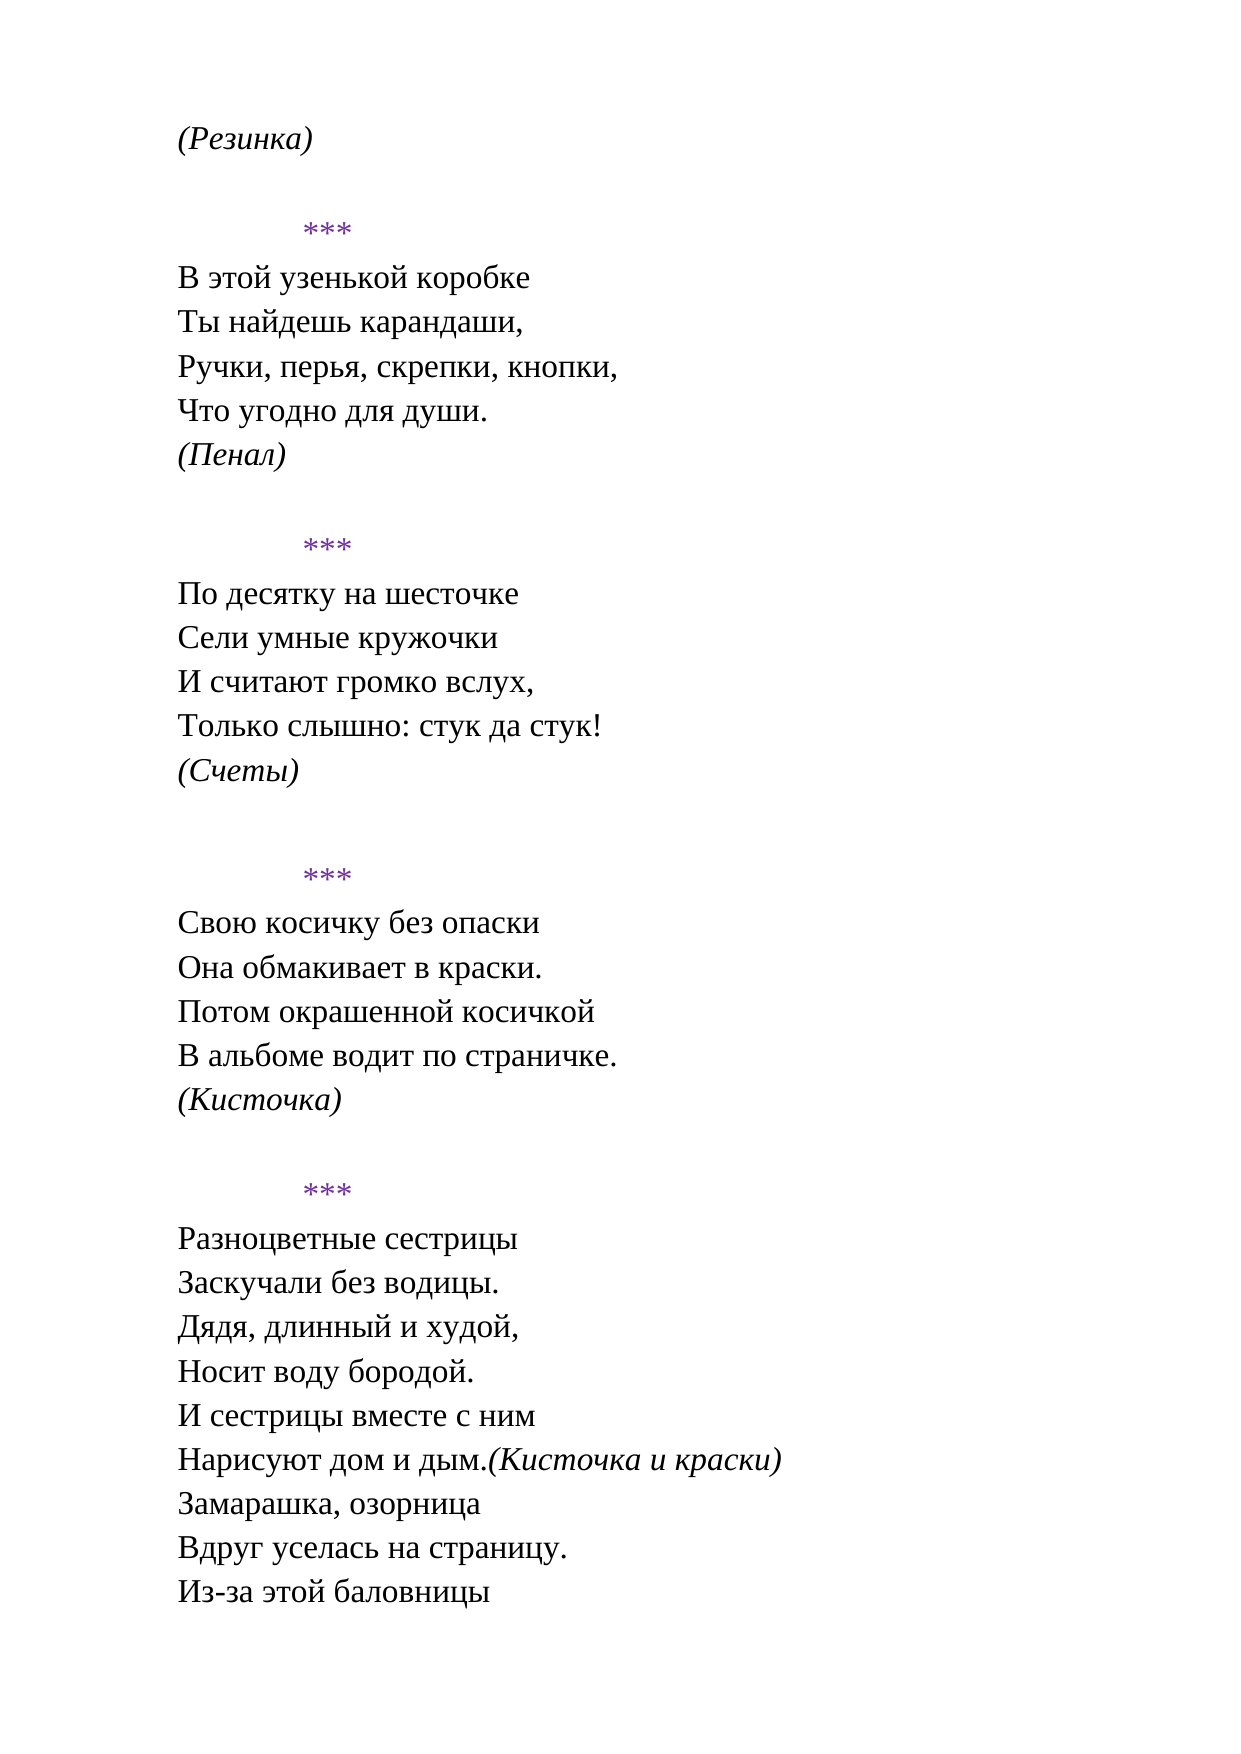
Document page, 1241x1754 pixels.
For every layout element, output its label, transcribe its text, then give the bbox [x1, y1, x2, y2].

text *** В этой узенькой коробке Ты найдешь карандаши, Ручки, перья, скрепки, кнопки, Что угодно для души. (Пенал) [177, 214, 1152, 504]
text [177, 118, 1152, 189]
text *** По десятку на шесточке Сели умные кружочки И считают громко вслух, Только слышно: стук да стук! (Счеты) [177, 529, 1152, 788]
text *** Свою косичку без опаски Она обмакивает в краски. Потом окрашенной косичкой В альбоме водит по страничке. (Кисточка) [177, 815, 1152, 1149]
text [177, 1174, 1152, 1609]
